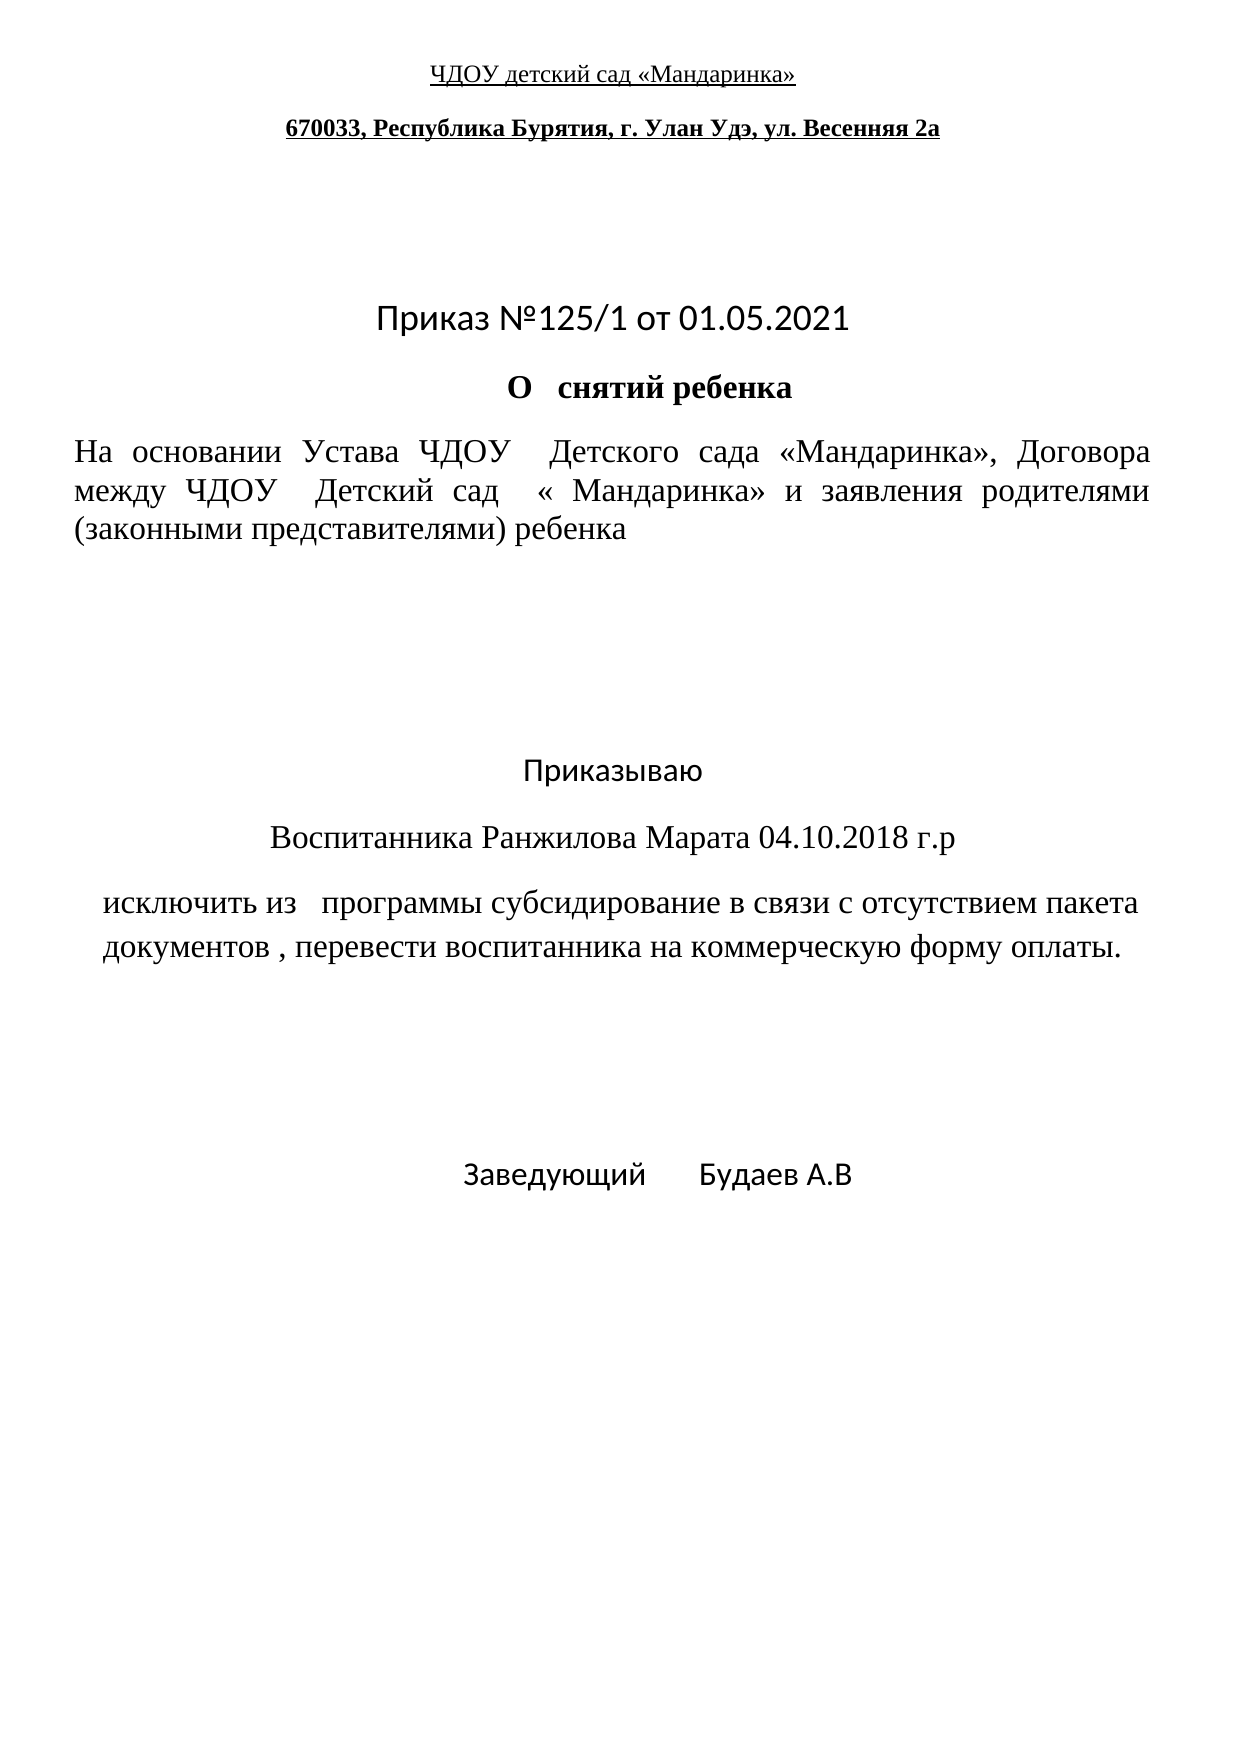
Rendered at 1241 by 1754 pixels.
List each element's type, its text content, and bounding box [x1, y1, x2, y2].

text Приказываю [74, 749, 1152, 790]
text Приказ №125/1 от 01.05.2021 [74, 293, 1152, 339]
text О снятий ребенка [74, 367, 1152, 405]
text Воспитанника Ранжилова Марата 04.10.2018 г.р [74, 817, 1152, 855]
text ЧДОУ детский сад «Мандаринка» [74, 59, 1152, 88]
text исключить из программы субсидирование в связи с отсутствием пакета документов , перевести воспитанника на коммерческую форму оплаты. [74, 882, 1152, 964]
text На основании Устава ЧДОУ Детского сада «Мандаринка», Договора между ЧДОУ Детский сад « Мандаринка» и заявления родителями (законными представителями) ребенка [74, 432, 1152, 547]
text Заведующий Будаев А.В [74, 1152, 1152, 1193]
text 670033, Республика Бурятия, г. Улан Удэ, ул. Весенняя 2а [74, 113, 1152, 142]
